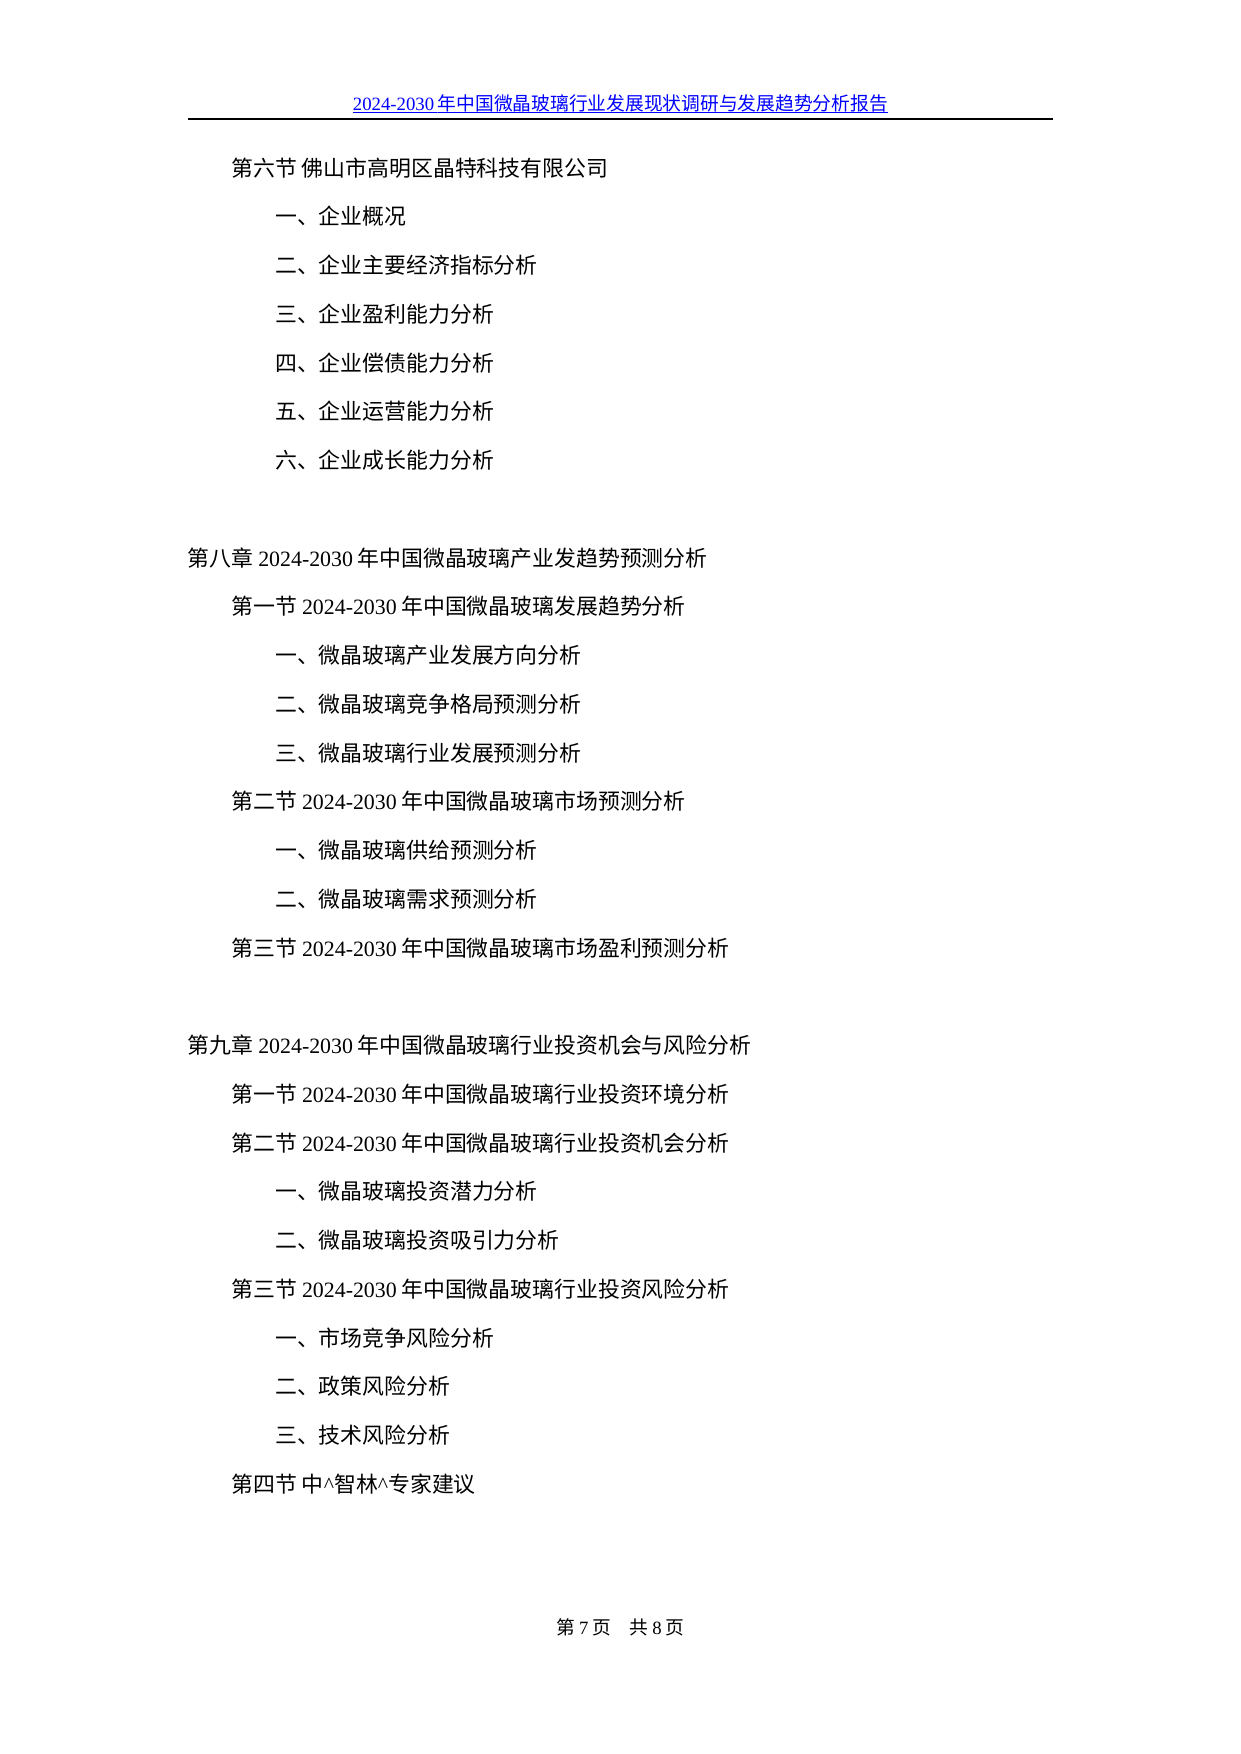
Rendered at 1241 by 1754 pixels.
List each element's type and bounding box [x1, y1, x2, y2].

text [187, 150, 1053, 1499]
